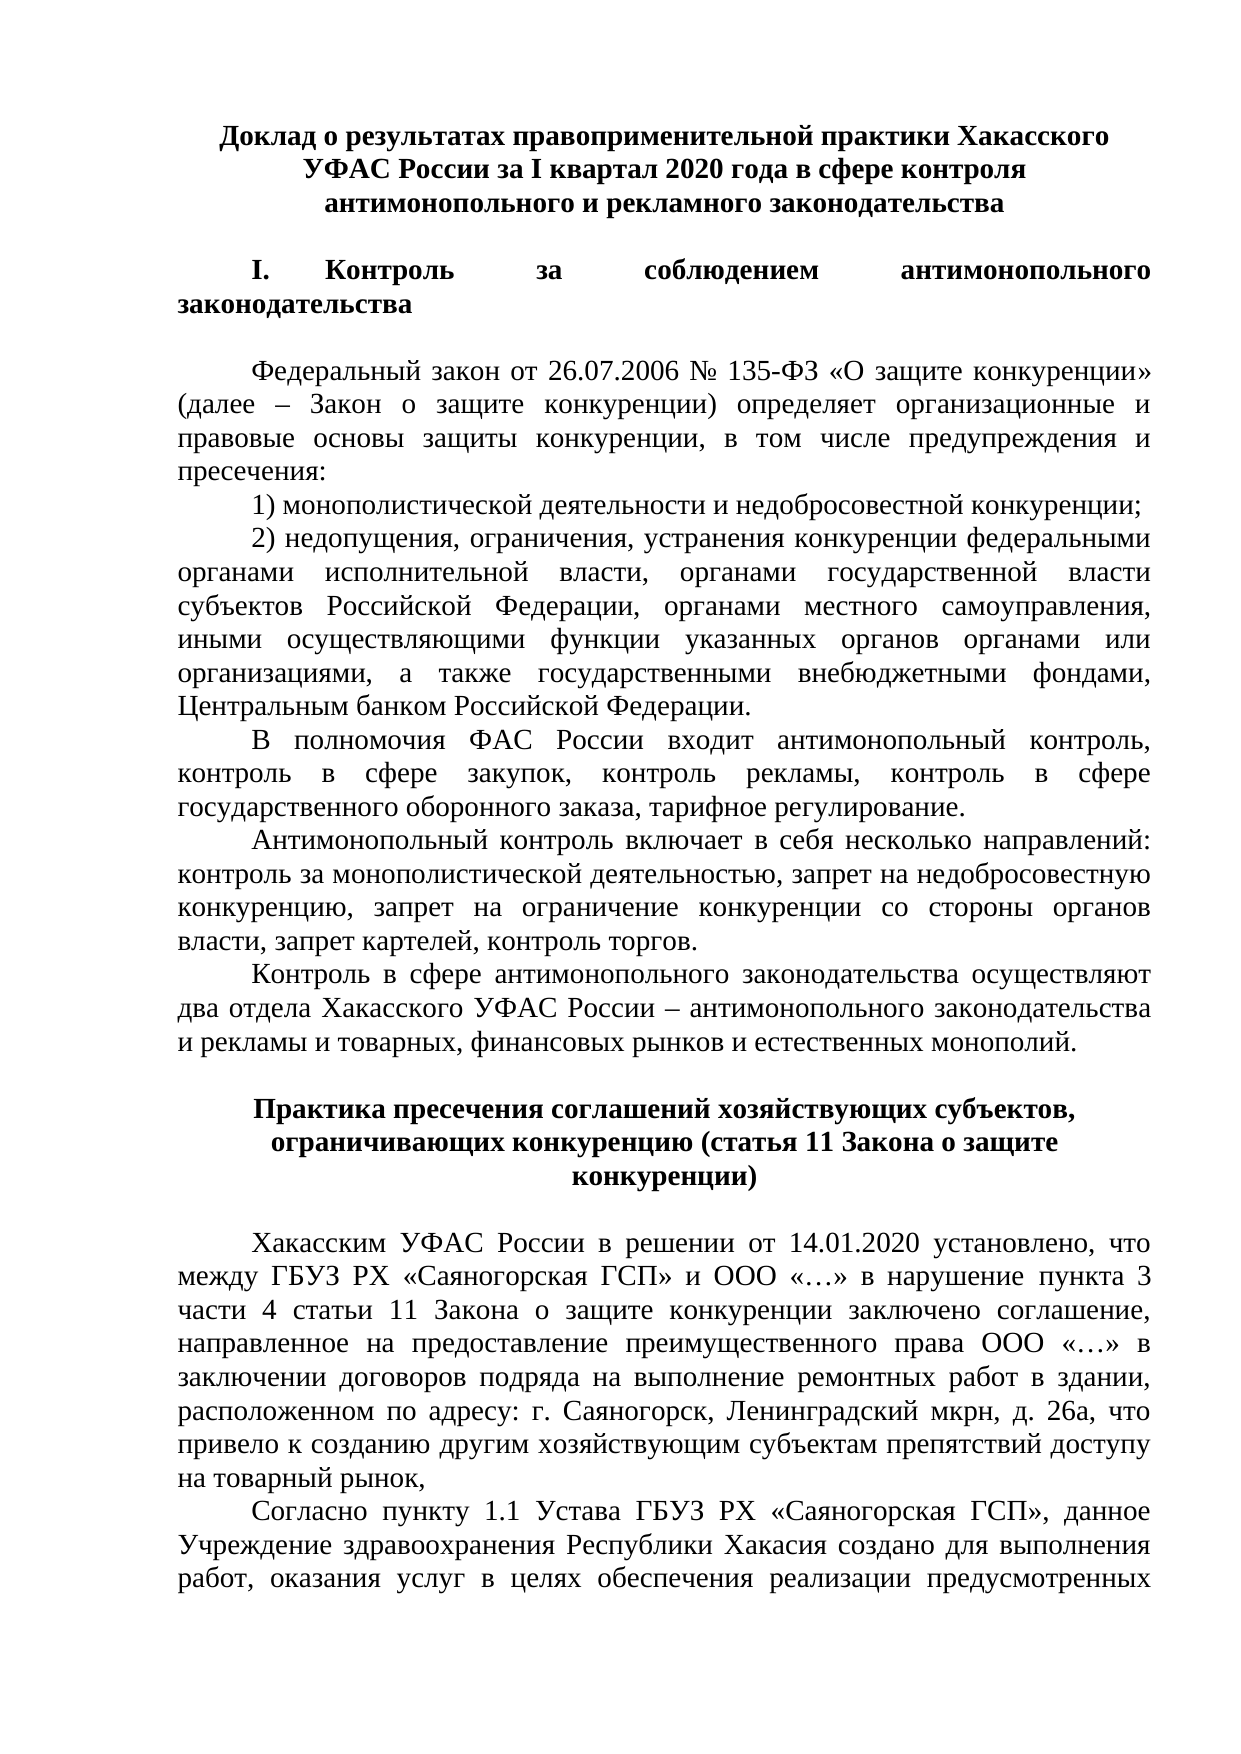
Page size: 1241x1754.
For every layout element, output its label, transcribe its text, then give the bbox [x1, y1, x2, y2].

text Практика пресечения соглашений хозяйствующих субъектов, ограничивающих конкуренцию (статья 11 Закона о защите конкуренции) [177, 1091, 1152, 1191]
text Федеральный закон от 26.07.2006 № 135-ФЗ «О защите конкуренции» (далее – Закон о защите конкуренции) определяет организационные и правовые основы защиты конкуренции, в том числе предупреждения и пресечения: [177, 353, 1152, 487]
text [177, 1493, 1152, 1594]
text Антимонопольный контроль включает в себя несколько направлений: контроль за монополистической деятельностью, запрет на недобросовестную конкуренцию, запрет на ограничение конкуренции со стороны органов власти, запрет картелей, контроль торгов. [177, 822, 1152, 957]
text 2) недопущения, ограничения, устранения конкуренции федеральными органами исполнительной власти, органами государственной власти субъектов Российской Федерации, органами местного самоуправления, иными осуществляющими функции указанных органов органами или организациями, а также государственными внебюджетными фондами, Центральным банком Российской Федерации. [177, 521, 1152, 722]
text В полномочия ФАС России входит антимонопольный контроль, контроль в сфере закупок, контроль рекламы, контроль в сфере государственного оборонного заказа, тарифное регулирование. [177, 722, 1152, 822]
text Хакасским УФАС России в решении от 14.01.2020 установлено, что между ГБУЗ РХ «Саяногорская ГСП» и ООО «…» в нарушение пункта 3 части 4 статьи 11 Закона о защите конкуренции заключено соглашение, направленное на предоставление преимущественного права ООО «…» в заключении договоров подряда на выполнение ремонтных работ в здании, расположенном по адресу: г. Саяногорск, Ленинградский мкрн, д. 26а, что привело к созданию другим хозяйствующим субъектам препятствий доступу на товарный рынок, [177, 1225, 1152, 1493]
list Контроль за соблюдением антимонопольного законодательства [177, 252, 1152, 319]
text Доклад о результатах правоприменительной практики Хакасского УФАС России за I квартал 2020 года в сфере контроля антимонопольного и рекламного законодательства [177, 118, 1152, 219]
text Контроль в сфере антимонопольного законодательства осуществляют два отдела Хакасского УФАС России – антимонопольного законодательства и рекламы и товарных, финансовых рынков и естественных монополий. [177, 957, 1152, 1057]
text 1) монополистической деятельности и недобросовестной конкуренции; [177, 487, 1152, 521]
